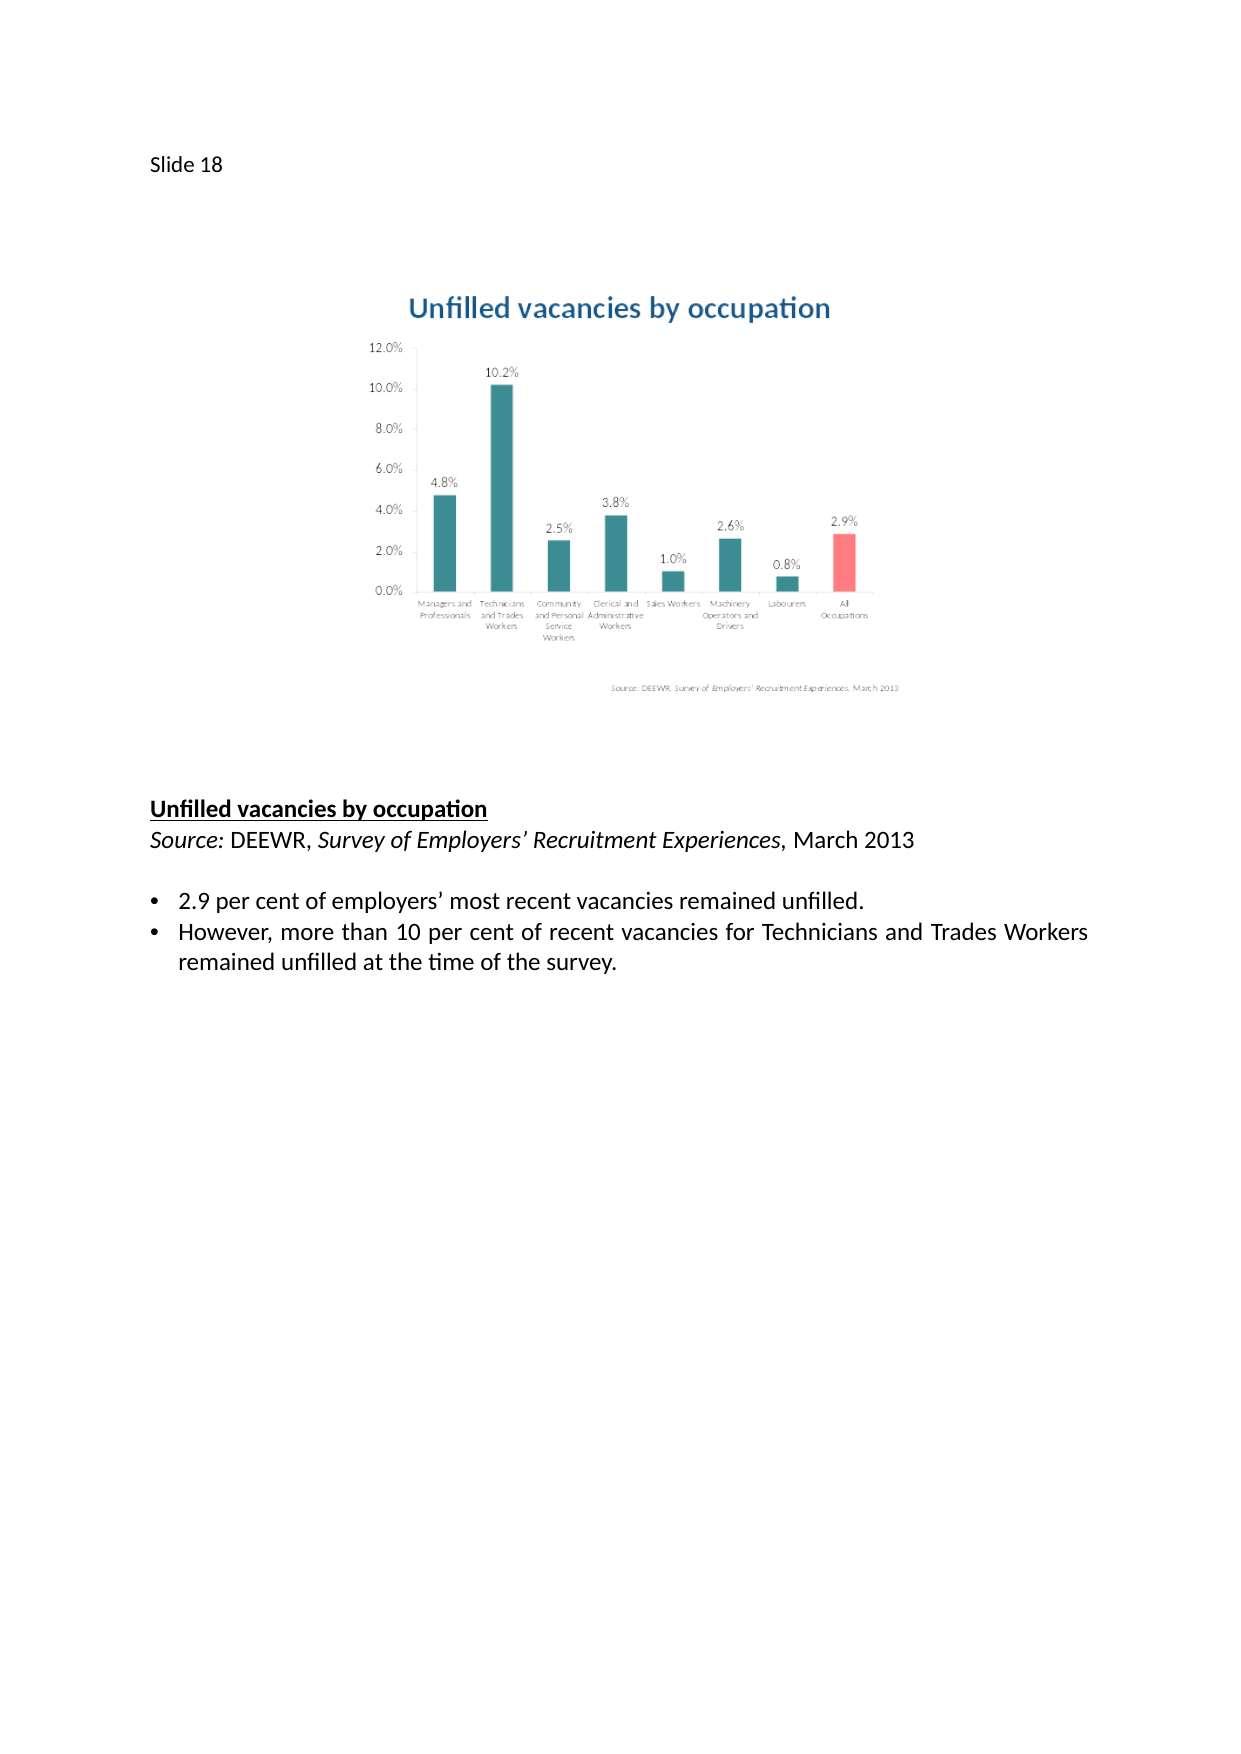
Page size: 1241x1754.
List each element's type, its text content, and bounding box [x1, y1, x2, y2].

text Source: DEEWR, Survey of Employers’ Recruitment Experiences, March 2013 [150, 824, 1090, 854]
list However, more than 10 per cent of recent vacancies for Technicians and Trades Workers remained unfilled at the time of the survey. [150, 916, 1090, 977]
text Unfilled vacancies by occupation [150, 793, 1090, 824]
list 2.9 per cent of employers’ most recent vacancies remained unfilled. [150, 885, 1090, 916]
text Slide 18 [150, 150, 1090, 178]
